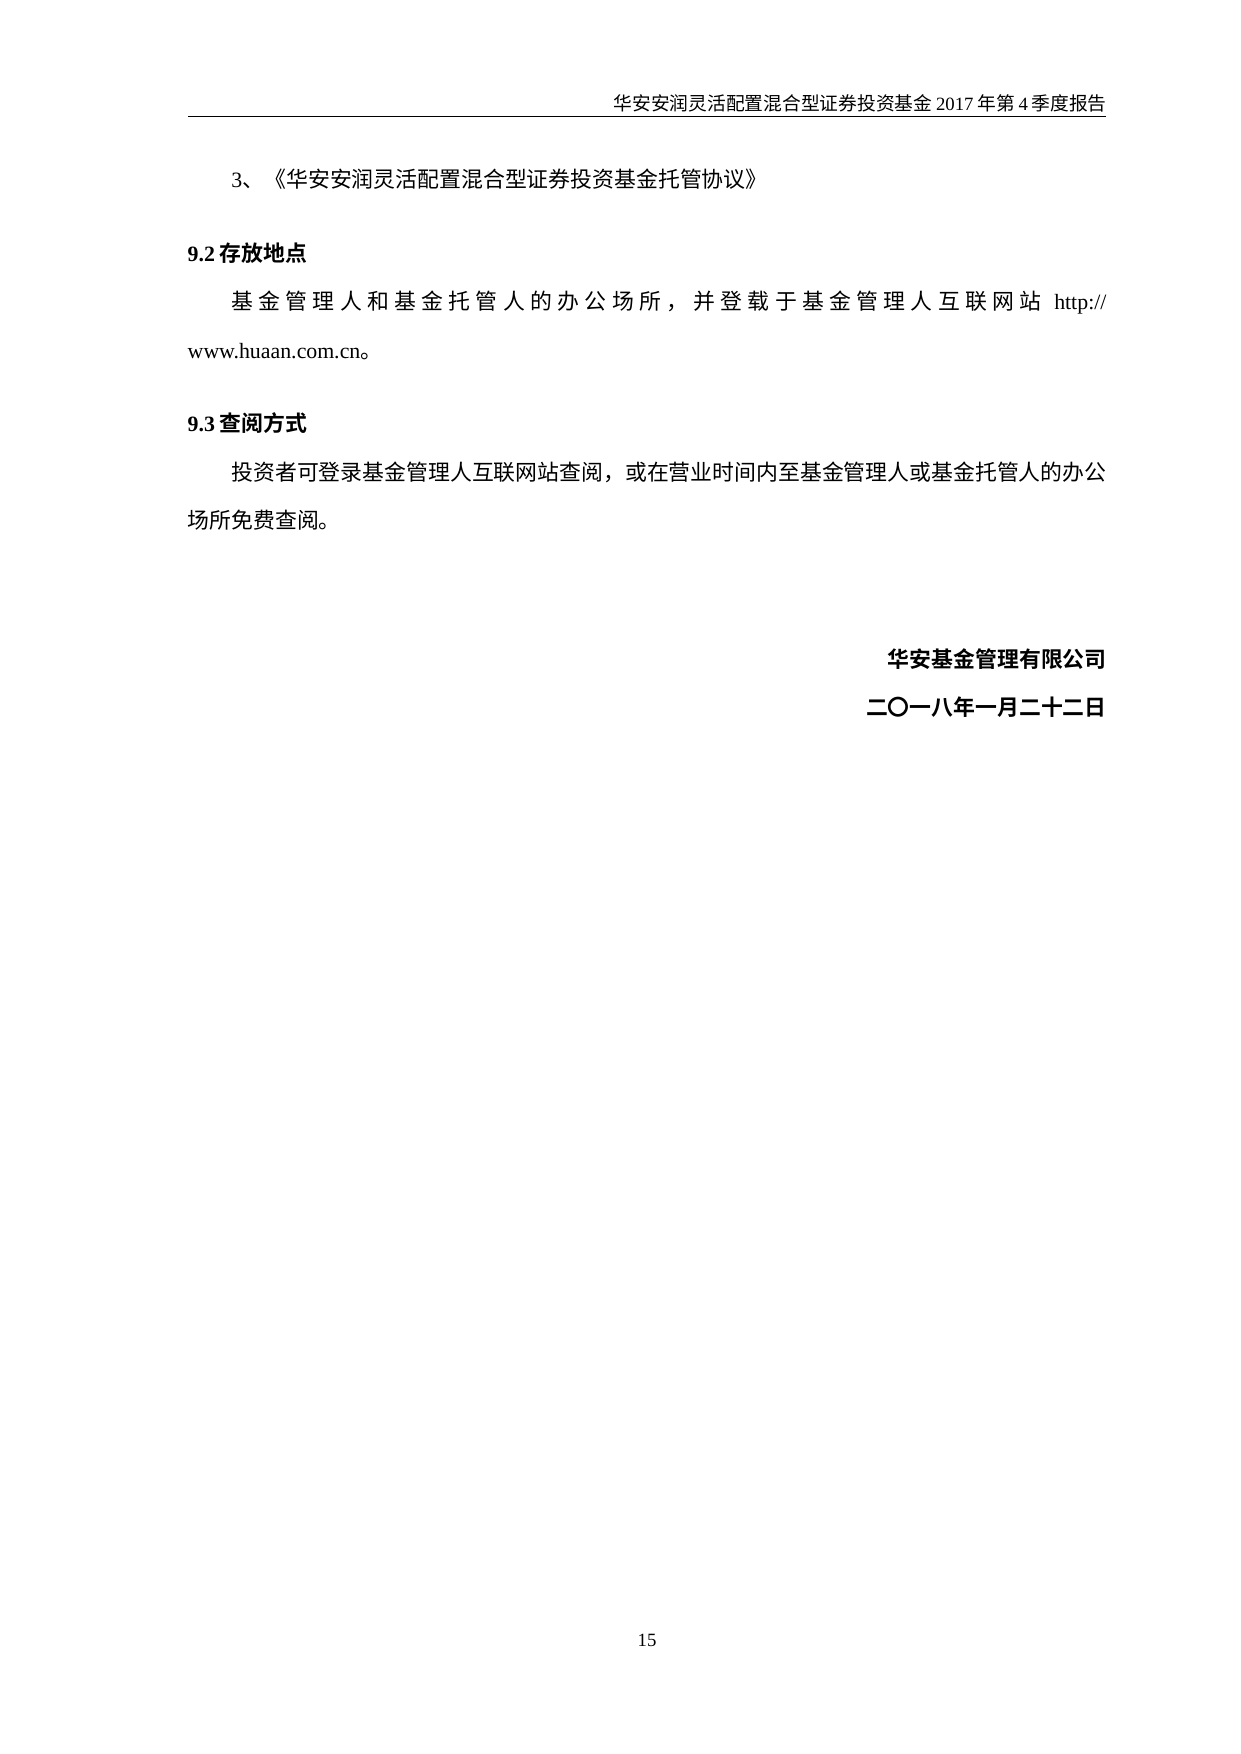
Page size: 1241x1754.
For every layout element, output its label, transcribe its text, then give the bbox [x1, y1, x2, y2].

text 9.3查阅方式 [187, 406, 1106, 438]
text 3、《华安安润灵活配置混合型证券投资基金托管协议》 [187, 162, 1106, 194]
text 华安基金管理有限公司 [187, 641, 1106, 674]
text 基金管理人和基金托管人的办公场所，并登载于基金管理人互联网站http://www.huaan.com.cn。 [187, 284, 1106, 365]
text 投资者可登录基金管理人互联网站查阅，或在营业时间内至基金管理人或基金托管人的办公场所免费查阅。 [187, 454, 1106, 535]
text 二〇一八年一月二十二日 [187, 690, 1106, 722]
text 9.2存放地点 [187, 235, 1106, 268]
